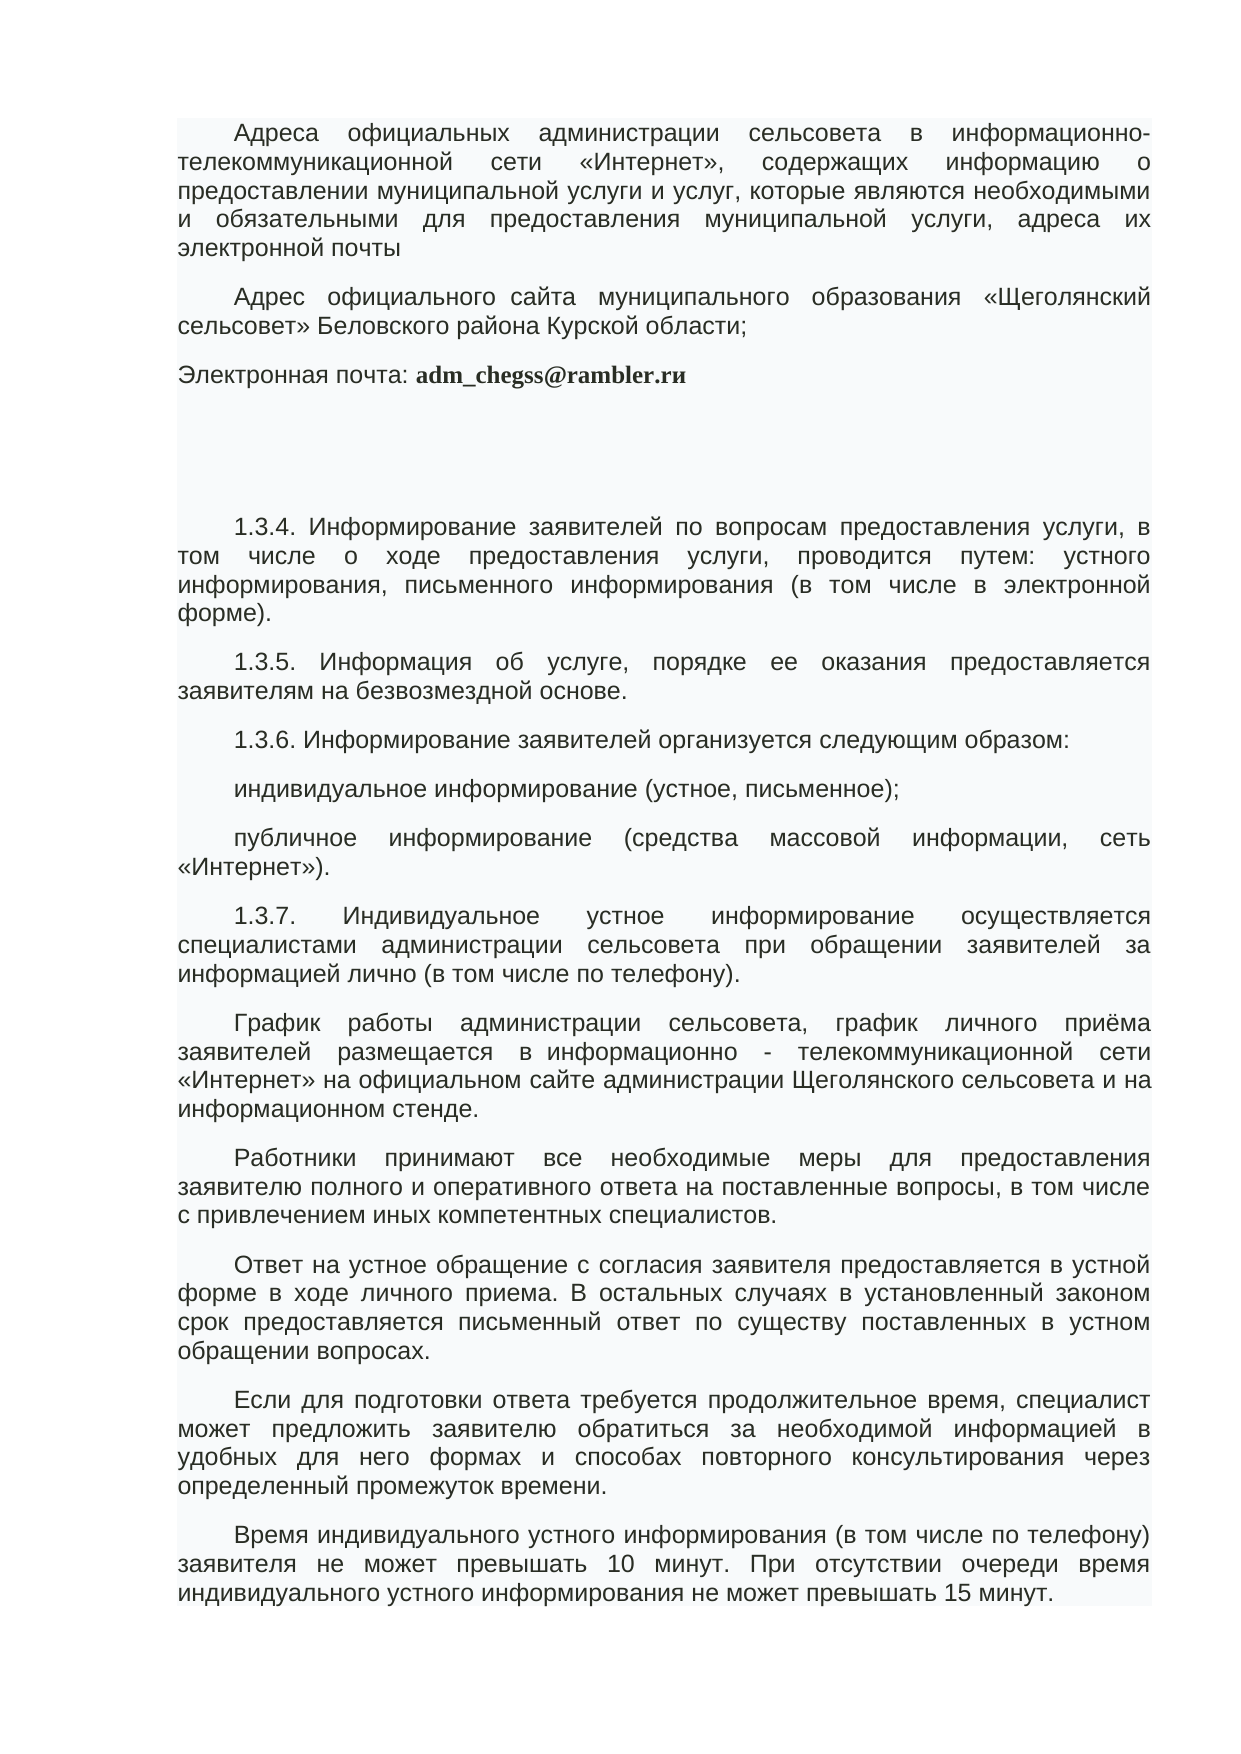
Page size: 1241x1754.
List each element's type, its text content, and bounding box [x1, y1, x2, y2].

text Работники принимают все необходимые меры для предоставления заявителю полного и оперативного ответа на поставленные вопросы, в том числе с привлечением иных компетентных специалистов. [177, 1143, 1152, 1229]
text публичное информирование (средства массовой информации, сеть «Интернет»). [177, 823, 1152, 881]
text Адреса официальных администрации сельсовета в информационно-телекоммуникационной сети «Интернет», содержащих информацию о предоставлении муниципальной услуги и услуг, которые являются необходимыми и обязательными для предоставления муниципальной услуги, адреса их электронной почты [177, 118, 1152, 262]
text Если для подготовки ответа требуется продолжительное время, специалист может предложить заявителю обратиться за необходимой информацией в удобных для него формах и способах повторного консультирования через определенный промежуток времени. [177, 1385, 1152, 1500]
text График работы администрации сельсовета, график личного приёма заявителей размещается в информационно - телекоммуникационной сети «Интернет» на официальном сайте администрации Щеголянского сельсовета и на информационном стенде. [177, 1008, 1152, 1123]
text 1.3.6. Информирование заявителей организуется следующим образом: [177, 725, 1152, 754]
text Электронная почта: adm_chegss@rambler.rи [177, 360, 1152, 389]
text индивидуальное информирование (устное, письменное); [177, 774, 1152, 803]
text 1.3.4. Информирование заявителей по вопросам предоставления услуги, в том числе о ходе предоставления услуги, проводится путем: устного информирования, письменного информирования (в том числе в электронной форме). [177, 512, 1152, 627]
text Ответ на устное обращение с согласия заявителя предоставляется в устной форме в ходе личного приема. В остальных случаях в установленный законом срок предоставляется письменный ответ по существу поставленных в устном обращении вопросах. [177, 1249, 1152, 1364]
text 1.3.7. Индивидуальное устное информирование осуществляется специалистами администрации сельсовета при обращении заявителей за информацией лично (в том числе по телефону). [177, 901, 1152, 987]
text 1.3.5. Информация об услуге, порядке ее оказания предоставляется заявителям на безвозмездной основе. [177, 647, 1152, 705]
text Время индивидуального устного информирования (в том числе по телефону) заявителя не может превышать 10 минут. При отсутствии очереди время индивидуального устного информирования не может превышать 15 минут. [177, 1520, 1152, 1606]
text Адрес официального сайта муниципального образования «Щеголянский сельсовет» Беловского района Курской области; [177, 282, 1152, 340]
